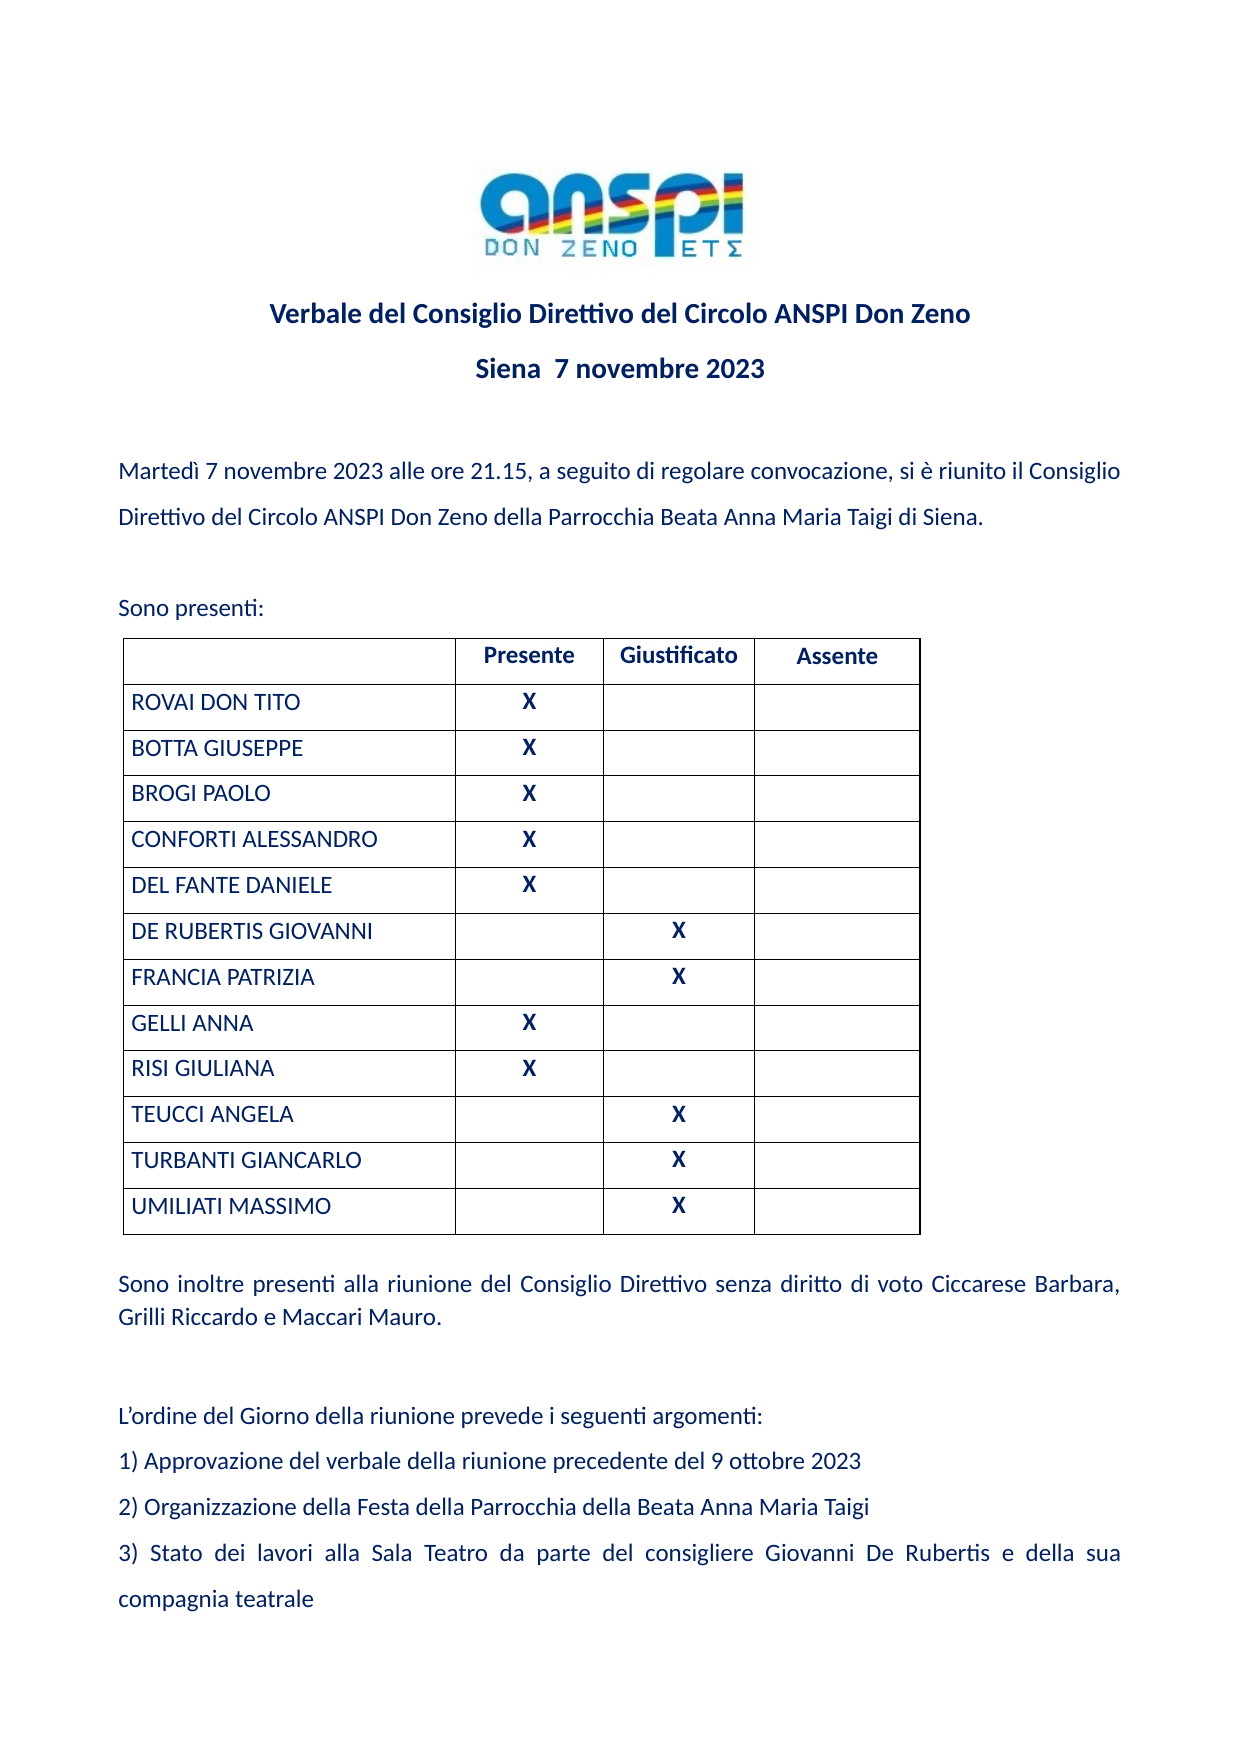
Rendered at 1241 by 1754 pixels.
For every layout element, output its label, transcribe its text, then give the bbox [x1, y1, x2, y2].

table_cell [755, 1189, 919, 1234]
table_cell X [604, 960, 754, 1004]
table_cell DEL FANTE DANIELE [124, 868, 455, 913]
table_cell [604, 731, 754, 775]
table_cell BOTTA GIUSEPPE [124, 731, 455, 775]
table_header Assente [755, 639, 919, 684]
table_cell [456, 1143, 603, 1188]
text 1) Approvazione del verbale della riunione precedente del 9 ottobre 2023 [118, 1446, 1122, 1476]
table_cell X [456, 685, 603, 729]
table_cell [755, 868, 919, 913]
table_cell X [604, 1143, 754, 1188]
text Verbale del Consiglio Direttivo del Circolo ANSPI Don Zeno [118, 295, 1122, 331]
table_cell RISI GIULIANA [124, 1051, 455, 1096]
text Sono inoltre presenti alla riunione del Consiglio Direttivo senza diritto di voto Ciccarese Barbara, Grilli Riccardo e Maccari Mauro. [118, 1268, 1122, 1331]
table_cell [604, 1006, 754, 1050]
table_cell [456, 960, 603, 1004]
table_cell GELLI ANNA [124, 1006, 455, 1050]
table_cell [604, 868, 754, 913]
text 3) Stato dei lavori alla Sala Teatro da parte del consigliere Giovanni De Rubertis e della sua compagnia teatrale [118, 1537, 1122, 1613]
table_cell [755, 960, 919, 1004]
table_cell [755, 914, 919, 959]
table_cell DE RUBERTIS GIOVANNI [124, 914, 455, 959]
table_cell UMILIATI MASSIMO [124, 1189, 455, 1234]
table_cell [755, 1097, 919, 1142]
table_cell [456, 1097, 603, 1142]
table_cell BROGI PAOLO [124, 776, 455, 821]
table_cell [604, 822, 754, 867]
table_cell [755, 1143, 919, 1188]
table_cell [604, 685, 754, 729]
table_cell [604, 1051, 754, 1096]
text Siena 7 novembre 2023 [118, 350, 1122, 386]
table_cell [755, 1006, 919, 1050]
table_cell [456, 1189, 603, 1234]
table_cell ROVAI DON TITO [124, 685, 455, 729]
text Martedì 7 novembre 2023 alle ore 21.15, a seguito di regolare convocazione, si è riunito il Consiglio Direttivo del Circolo ANSPI Don Zeno della Parrocchia Beata Anna Maria Taigi di Siena. [118, 455, 1122, 531]
table_cell X [456, 776, 603, 821]
table_cell [755, 731, 919, 775]
table_cell [755, 1051, 919, 1096]
text 2) Organizzazione della Festa della Parrocchia della Beata Anna Maria Taigi [118, 1491, 1122, 1522]
table_cell X [604, 1189, 754, 1234]
text L’ordine del Giorno della riunione prevede i seguenti argomenti: [118, 1400, 1122, 1430]
table_cell [755, 776, 919, 821]
text Sono presenti: [118, 592, 1122, 623]
table_cell [604, 776, 754, 821]
table_cell CONFORTI ALESSANDRO [124, 822, 455, 867]
table_cell [456, 914, 603, 959]
table_header Presente [456, 639, 603, 684]
table_cell TEUCCI ANGELA [124, 1097, 455, 1142]
table_cell X [456, 731, 603, 775]
table_cell X [604, 914, 754, 959]
table_cell X [456, 822, 603, 867]
table_cell X [456, 868, 603, 913]
table_header [124, 639, 455, 684]
picture [472, 147, 768, 277]
table_cell X [456, 1006, 603, 1050]
table_cell [755, 822, 919, 867]
table_cell FRANCIA PATRIZIA [124, 960, 455, 1004]
table_cell X [456, 1051, 603, 1096]
table_cell [755, 685, 919, 729]
table_header Giustificato [604, 639, 754, 684]
table_cell TURBANTI GIANCARLO [124, 1143, 455, 1188]
table_cell X [604, 1097, 754, 1142]
